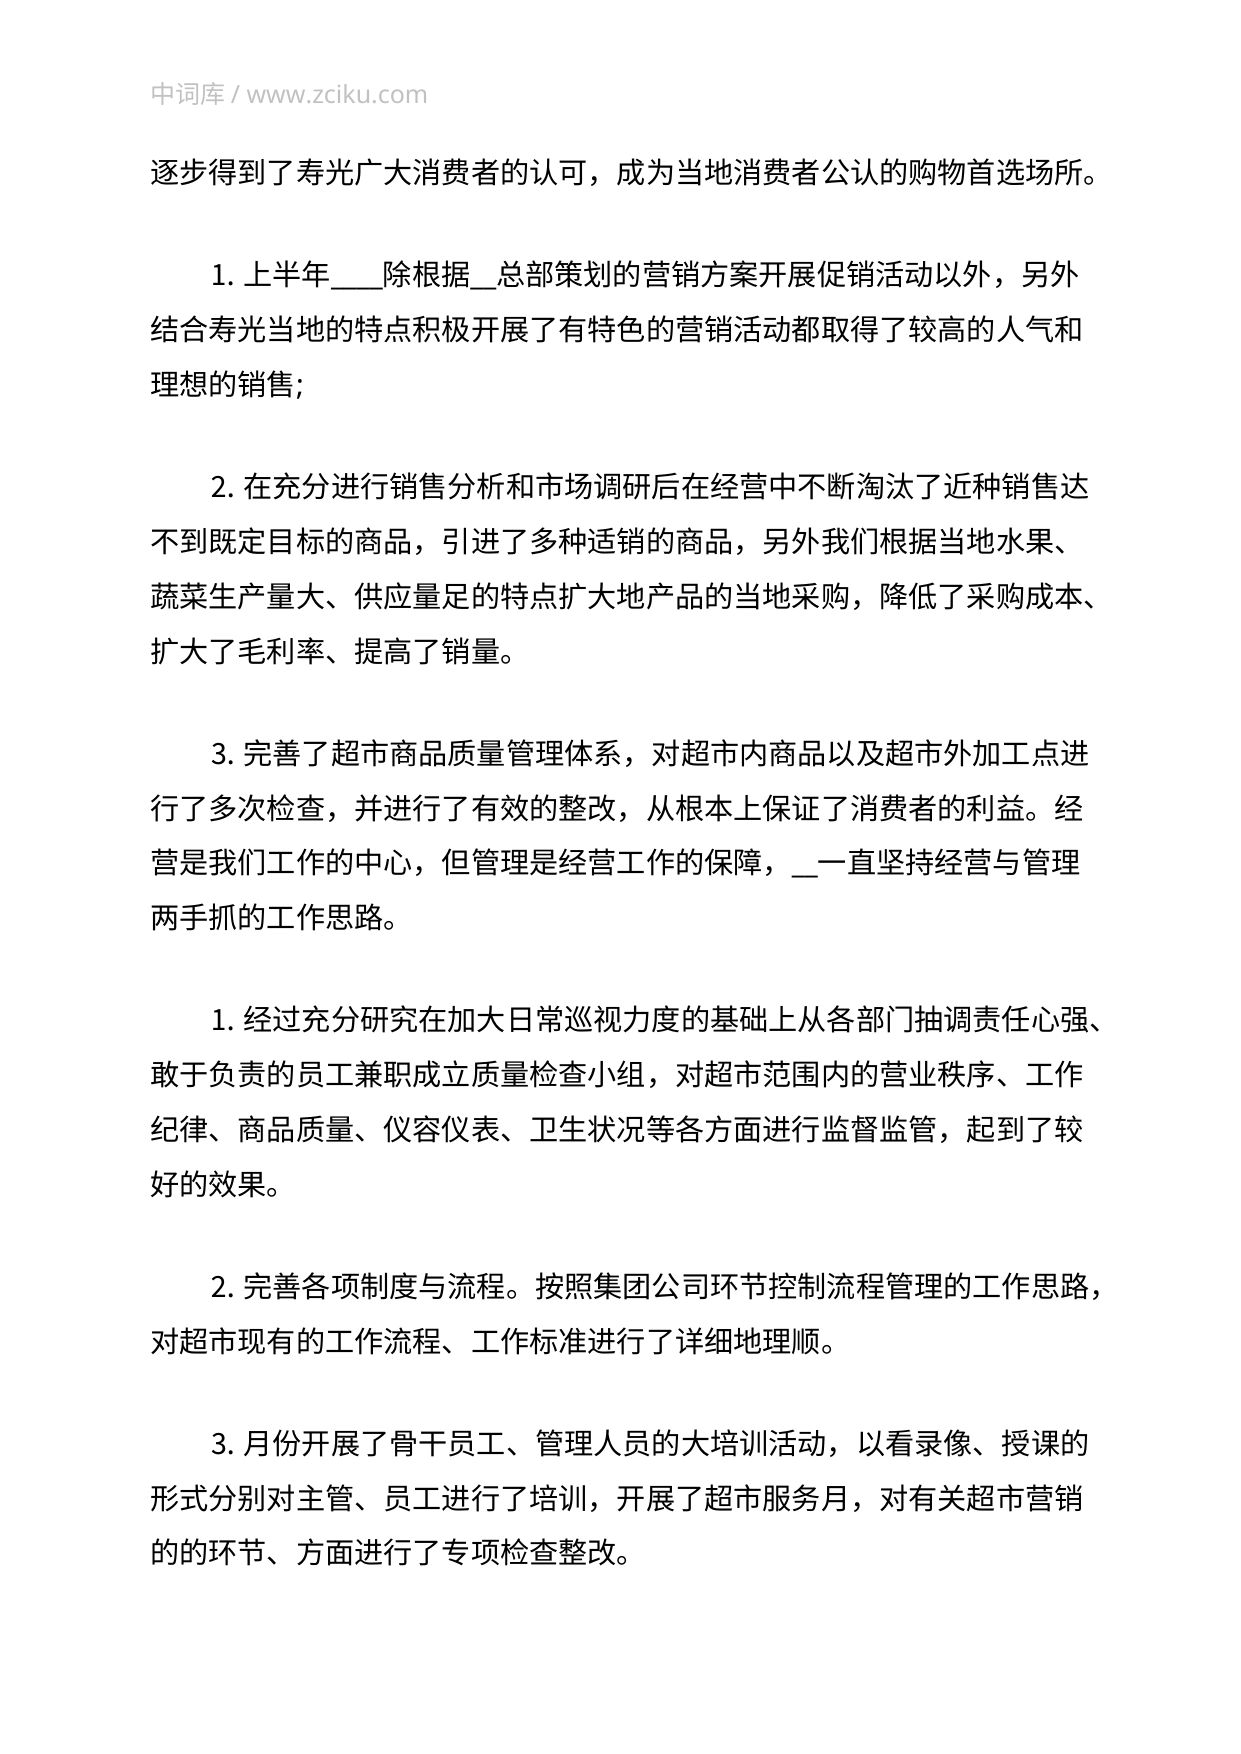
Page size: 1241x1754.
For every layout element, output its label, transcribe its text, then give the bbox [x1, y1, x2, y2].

text ⒉完善各项制度与流程。按照集团公司环节控制流程管理的工作思路，对超市现有的工作流程、工作标准进行了详细地理顺。 [150, 1263, 1090, 1361]
text ⒉在充分进行销售分析和市场调研后在经营中不断淘汰了近种销售达不到既定目标的商品，引进了多种适销的商品，另外我们根据当地水果、蔬菜生产量大、供应量足的特点扩大地产品的当地采购，降低了采购成本、扩大了毛利率、提高了销量。 [150, 464, 1090, 671]
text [150, 150, 1090, 192]
text ⒈上半年____除根据__总部策划的营销方案开展促销活动以外，另外结合寿光当地的特点积极开展了有特色的营销活动都取得了较高的人气和理想的销售; [150, 252, 1090, 404]
text ⒊月份开展了骨干员工、管理人员的大培训活动，以看录像、授课的形式分别对主管、员工进行了培训，开展了超市服务月，对有关超市营销的的环节、方面进行了专项检查整改。 [150, 1420, 1090, 1572]
text ⒈经过充分研究在加大日常巡视力度的基础上从各部门抽调责任心强、敢于负责的员工兼职成立质量检查小组，对超市范围内的营业秩序、工作纪律、商品质量、仪容仪表、卫生状况等各方面进行监督监管，起到了较好的效果。 [150, 997, 1090, 1204]
text ⒊完善了超市商品质量管理体系，对超市内商品以及超市外加工点进行了多次检查，并进行了有效的整改，从根本上保证了消费者的利益。经营是我们工作的中心，但管理是经营工作的保障，__一直坚持经营与管理两手抓的工作思路。 [150, 730, 1090, 937]
